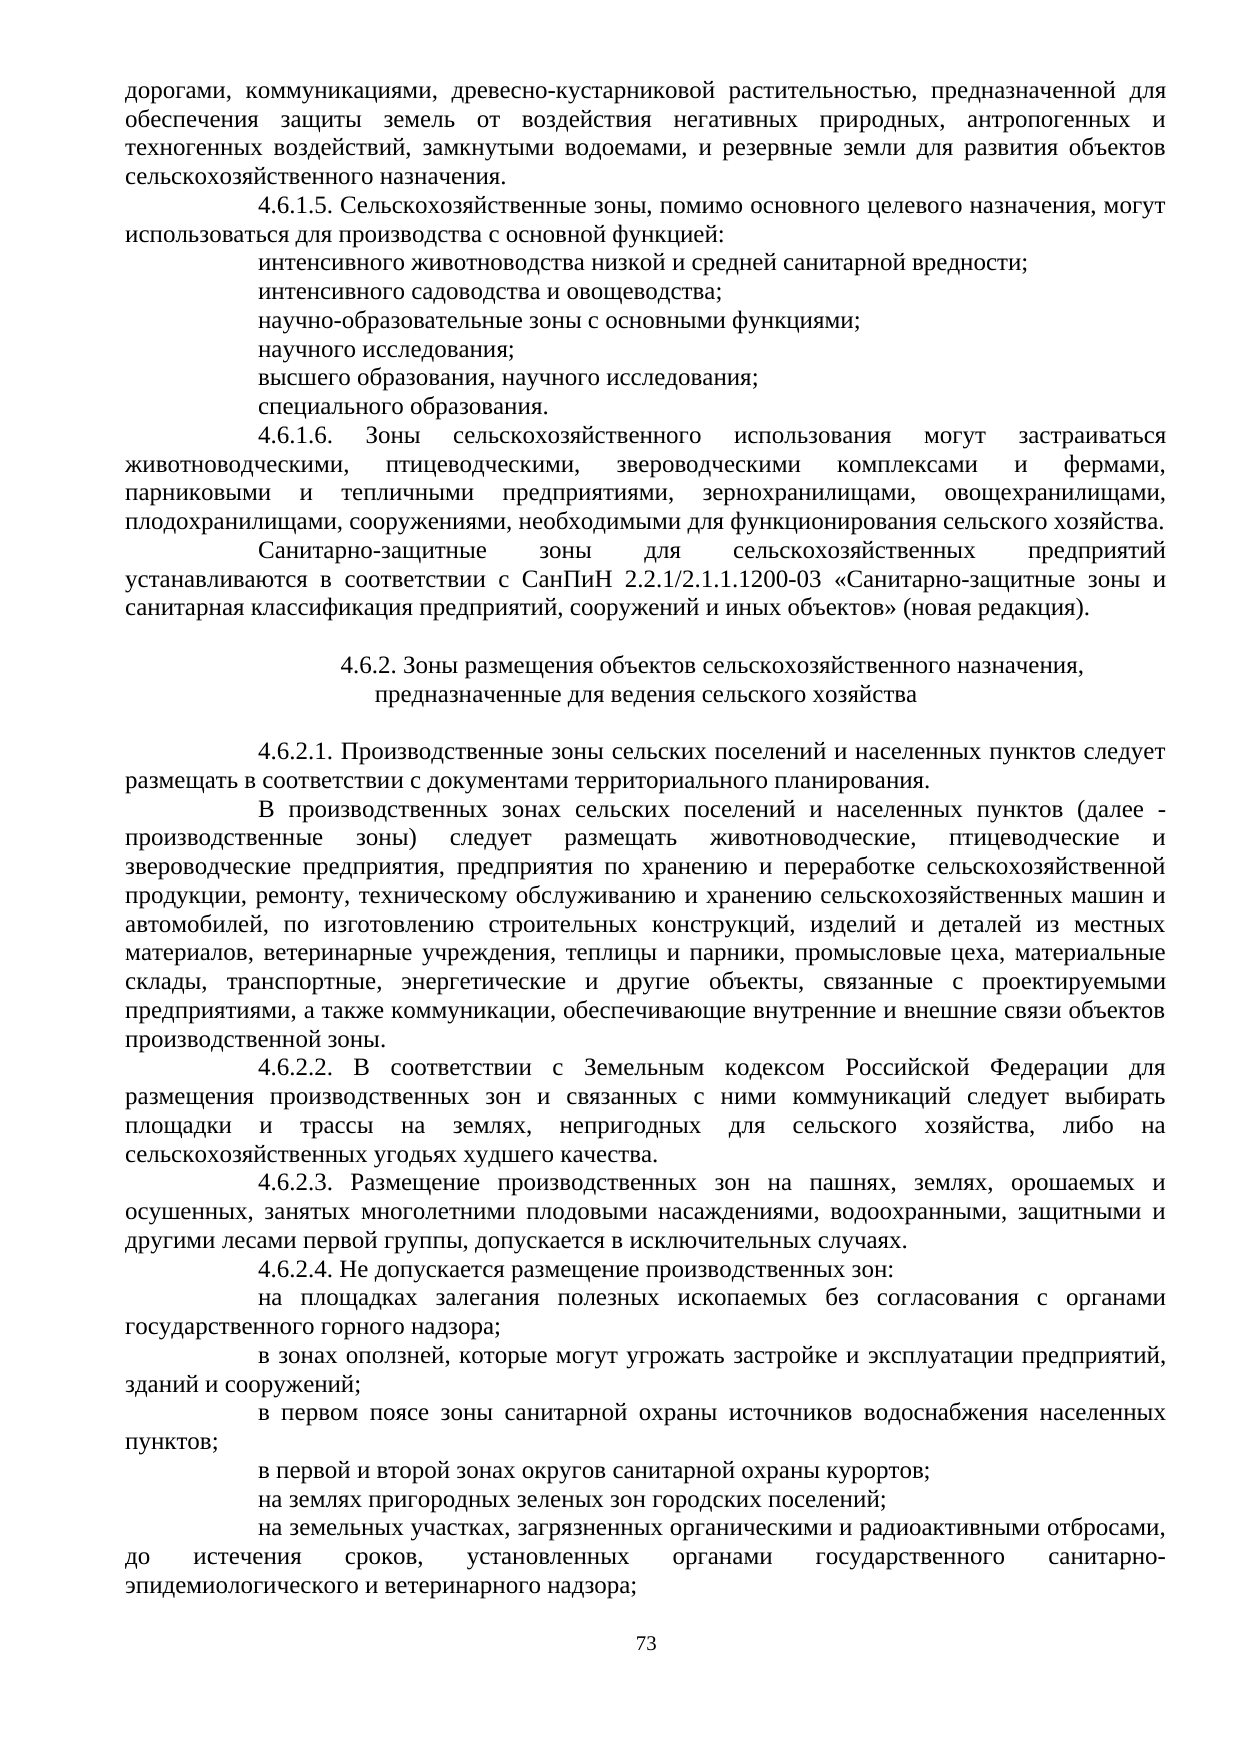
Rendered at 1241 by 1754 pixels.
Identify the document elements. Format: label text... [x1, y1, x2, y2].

text на земельных участках, загрязненных органическими и радиоактивными отбросами, до истечения сроков, установленных органами государственного санитарно-эпидемиологического и ветеринарного надзора; [125, 1512, 1167, 1599]
text 4.6.2.2. В соответствии с Земельным кодексом Российской Федерации для размещения производственных зон и связанных с ними коммуникаций следует выбирать площадки и трассы на землях, непригодных для сельского хозяйства, либо на сельскохозяйственных угодьях худшего качества. [125, 1052, 1167, 1167]
text Санитарно-защитные зоны для сельскохозяйственных предприятий устанавливаются в соответствии с СанПиН 2.2.1/2.1.1.1200-03 «Санитарно-защитные зоны и санитарная классификация предприятий, сооружений и иных объектов» (новая редакция). [125, 535, 1167, 621]
text высшего образования, научного исследования; [125, 362, 1167, 391]
text на землях пригородных зеленых зон городских поселений; [125, 1484, 1167, 1512]
text на площадках залегания полезных ископаемых без согласования с органами государственного горного надзора; [125, 1282, 1167, 1340]
text 4.6.1.6. Зоны сельскохозяйственного использования могут застраиваться животноводческими, птицеводческими, звероводческими комплексами и фермами, парниковыми и тепличными предприятиями, зернохранилищами, овощехранилищами, плодохранилищами, сооружениями, необходимыми для функционирования сельского хозяйства. [125, 420, 1167, 535]
text в зонах оползней, которые могут угрожать застройке и эксплуатации предприятий, зданий и сооружений; [125, 1340, 1167, 1397]
text интенсивного животноводства низкой и средней санитарной вредности; [125, 247, 1167, 276]
text научно-образовательные зоны с основными функциями; [125, 305, 1167, 334]
text научного исследования; [125, 334, 1167, 362]
text 4.6.2. Зоны размещения объектов сельскохозяйственного назначения, предназначенные для ведения сельского хозяйства [125, 650, 1167, 707]
text специального образования. [125, 391, 1167, 420]
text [125, 75, 1167, 190]
text 4.6.2.4. Не допускается размещение производственных зон: [125, 1254, 1167, 1282]
text 4.6.1.5. Сельскохозяйственные зоны, помимо основного целевого назначения, могут использоваться для производства с основной функцией: [125, 190, 1167, 247]
text 4.6.2.3. Размещение производственных зон на пашнях, землях, орошаемых и осушенных, занятых многолетними плодовыми насаждениями, водоохранными, защитными и другими лесами первой группы, допускается в исключительных случаях. [125, 1167, 1167, 1254]
text в первой и второй зонах округов санитарной охраны курортов; [125, 1455, 1167, 1484]
text в первом поясе зоны санитарной охраны источников водоснабжения населенных пунктов; [125, 1397, 1167, 1455]
text 4.6.2.1. Производственные зоны сельских поселений и населенных пунктов следует размещать в соответствии с документами территориального планирования. [125, 736, 1167, 794]
text В производственных зонах сельских поселений и населенных пунктов (далее - производственные зоны) следует размещать животноводческие, птицеводческие и звероводческие предприятия, предприятия по хранению и переработке сельскохозяйственной продукции, ремонту, техническому обслуживанию и хранению сельскохозяйственных машин и автомобилей, по изготовлению строительных конструкций, изделий и деталей из местных материалов, ветеринарные учреждения, теплицы и парники, промысловые цеха, материальные склады, транспортные, энергетические и другие объекты, связанные с проектируемыми предприятиями, а также коммуникации, обеспечивающие внутренние и внешние связи объектов производственной зоны. [125, 794, 1167, 1052]
text интенсивного садоводства и овощеводства; [125, 276, 1167, 305]
